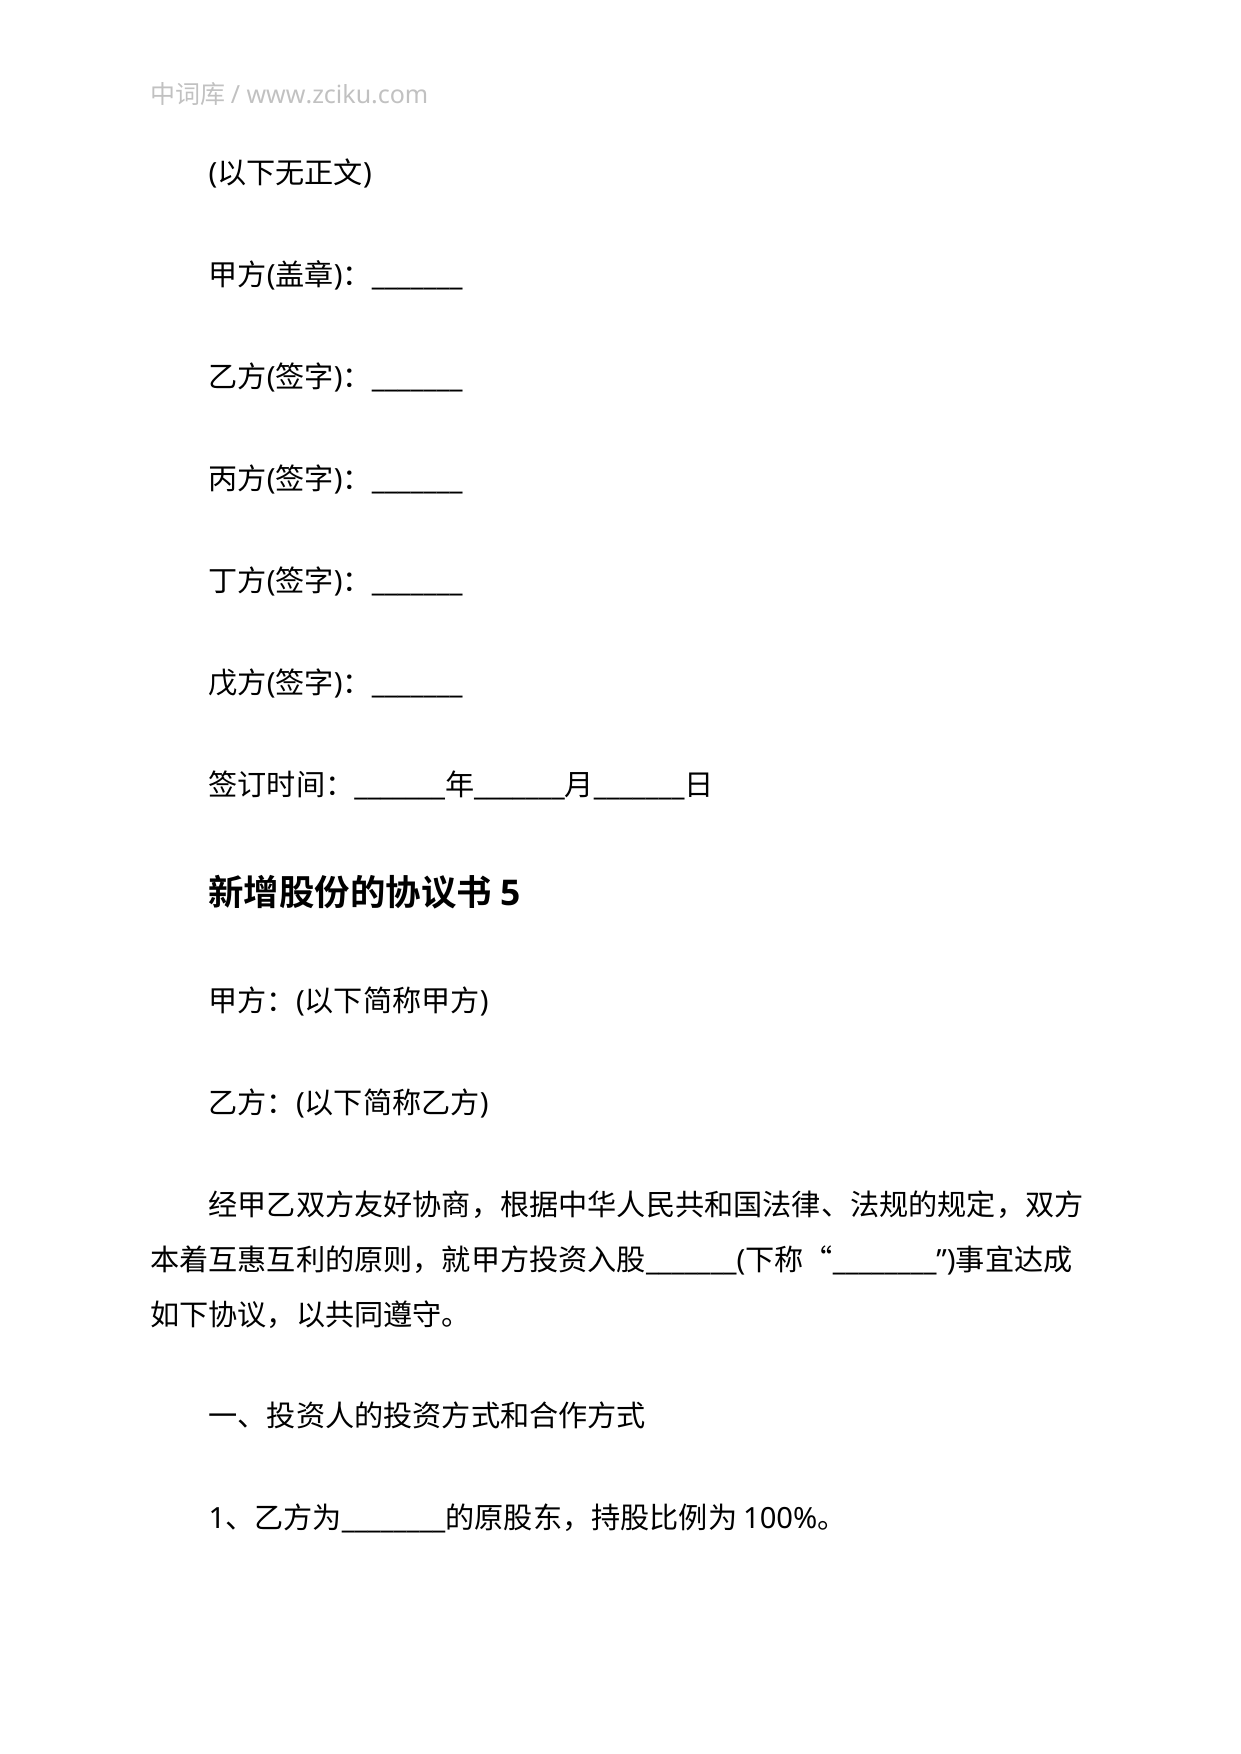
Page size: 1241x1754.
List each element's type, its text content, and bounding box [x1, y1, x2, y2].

text 丙方(签字)：_______ [150, 456, 1090, 498]
text 丁方(签字)：_______ [150, 558, 1090, 600]
text 签订时间：_______年_______月_______日 [150, 762, 1090, 804]
text 经甲乙双方友好协商，根据中华人民共和国法律、法规的规定，双方本着互惠互利的原则，就甲方投资入股_______(下称“________”)事宜达成如下协议，以共同遵守。 [150, 1181, 1090, 1333]
text 甲方(盖章)：_______ [150, 252, 1090, 294]
text 1、乙方为________的原股东，持股比例为100%。 [150, 1495, 1090, 1537]
text 新增股份的协议书 5 [150, 864, 1090, 915]
text 戊方(签字)：_______ [150, 660, 1090, 702]
text 甲方：(以下简称甲方) [150, 977, 1090, 1020]
text 乙方(签字)：_______ [150, 354, 1090, 396]
text (以下无正文) [150, 150, 1090, 192]
text 一、投资人的投资方式和合作方式 [150, 1393, 1090, 1435]
text 乙方：(以下简称乙方) [150, 1079, 1090, 1122]
